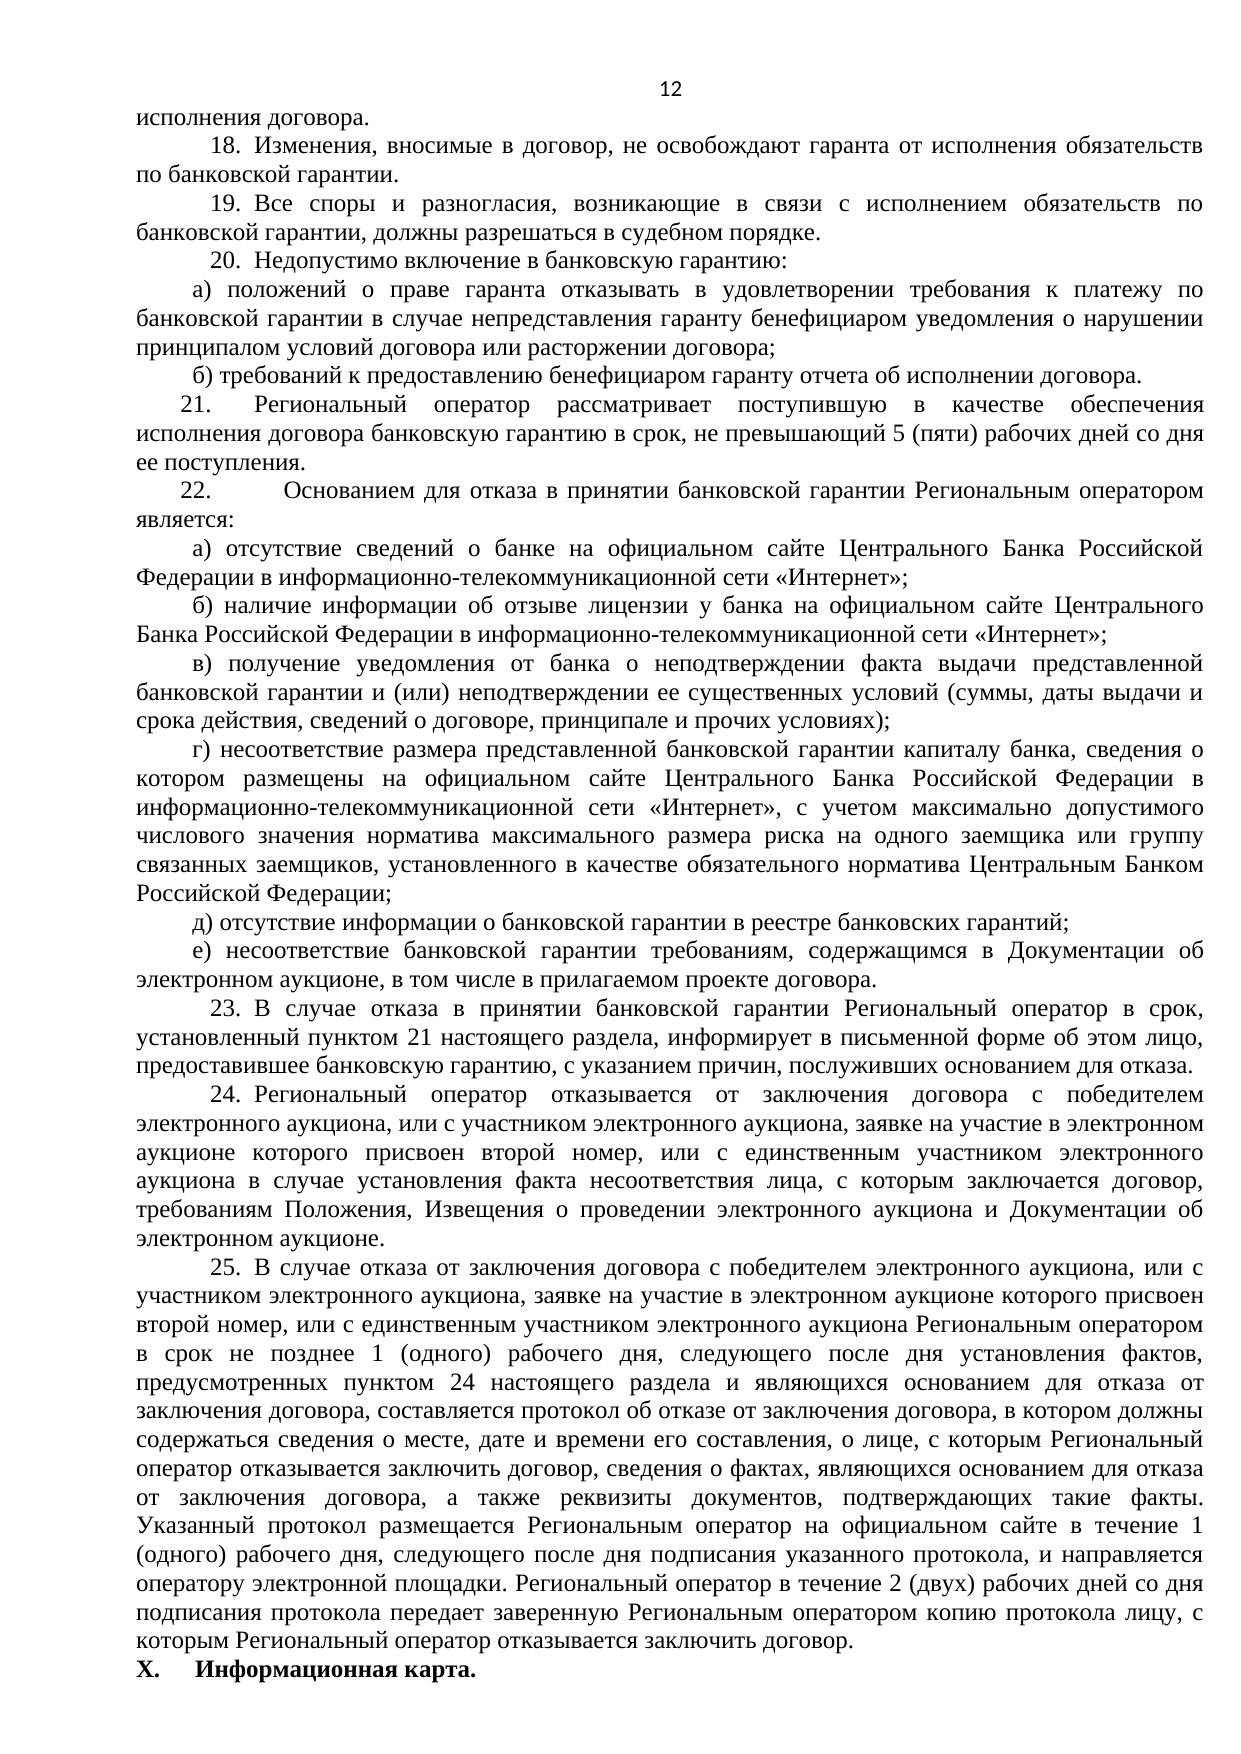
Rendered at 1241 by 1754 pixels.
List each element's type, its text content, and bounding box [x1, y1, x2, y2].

list Информационная карта. [136, 1654, 1205, 1683]
list Основанием для отказа в принятии банковской гарантии Региональным оператором является: [136, 476, 1205, 533]
list В случае отказа от заключения договора с победителем электронного аукциона, или с участником электронного аукциона, заявке на участие в электронном аукционе которого присвоен второй номер, или с единственным участником электронного аукциона Региональным оператором в срок не позднее 1 (одного) рабочего дня, следующего после дня установления фактов, предусмотренных пунктом 24 настоящего раздела и являющихся основанием для отказа от заключения договора, составляется протокол об отказе от заключения договора, в котором должны содержаться сведения о месте, дате и времени его составления, о лице, с которым Региональный оператор отказывается заключить договор, сведения о фактах, являющихся основанием для отказа от заключения договора, а также реквизиты документов, подтверждающих такие факты. Указанный протокол размещается Региональным оператор на официальном сайте в течение 1 (одного) рабочего дня, следующего после дня подписания указанного протокола, и направляется оператору электронной площадки. Региональный оператор в течение 2 (двух) рабочих дней со дня подписания протокола передает заверенную Региональным оператором копию протокола лицу, с которым Региональный оператор отказывается заключить договор. [136, 1252, 1205, 1654]
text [136, 102, 1205, 131]
text в) получение уведомления от банка о неподтверждении факта выдачи представленной банковской гарантии и (или) неподтверждении ее существенных условий (суммы, даты выдачи и срока действия, сведений о договоре, принципале и прочих условиях); [136, 648, 1205, 734]
text а) отсутствие сведений о банке на официальном сайте Центрального Банка Российской Федерации в информационно-телекоммуникационной сети «Интернет»; [136, 533, 1205, 591]
text б) требований к предоставлению бенефициаром гаранту отчета об исполнении договора. [136, 361, 1205, 389]
list Региональный оператор отказывается от заключения договора с победителем электронного аукциона, или с участником электронного аукциона, заявке на участие в электронном аукционе которого присвоен второй номер, или с единственным участником электронного аукциона в случае установления факта несоответствия лица, с которым заключается договор, требованиям Положения, Извещения о проведении электронного аукциона и Документации об электронном аукционе. [136, 1079, 1205, 1252]
text г) несоответствие размера представленной банковской гарантии капиталу банка, сведения о котором размещены на официальном сайте Центрального Банка Российской Федерации в информационно-телекоммуникационной сети «Интернет», с учетом максимально допустимого числового значения норматива максимального размера риска на одного заемщика или группу связанных заемщиков, установленного в качестве обязательного норматива Центральным Банком Российской Федерации; [136, 734, 1205, 907]
list Все споры и разногласия, возникающие в связи с исполнением обязательств по банковской гарантии, должны разрешаться в судебном порядке. [136, 188, 1205, 246]
list Изменения, вносимые в договор, не освобождают гаранта от исполнения обязательств по банковской гарантии. [136, 131, 1205, 188]
text д) отсутствие информации о банковской гарантии в реестре банковских гарантий; [136, 907, 1205, 936]
text б) наличие информации об отзыве лицензии у банка на официальном сайте Центрального Банка Российской Федерации в информационно-телекоммуникационной сети «Интернет»; [136, 591, 1205, 648]
text е) несоответствие банковской гарантии требованиям, содержащимся в Документации об электронном аукционе, в том числе в прилагаемом проекте договора. [136, 936, 1205, 993]
list В случае отказа в принятии банковской гарантии Региональный оператор в срок, установленный пунктом 21 настоящего раздела, информирует в письменной форме об этом лицо, предоставившее банковскую гарантию, с указанием причин, послуживших основанием для отказа. [136, 993, 1205, 1079]
text а) положений о праве гаранта отказывать в удовлетворении требования к платежу по банковской гарантии в случае непредставления гаранту бенефициаром уведомления о нарушении принципалом условий договора или расторжении договора; [136, 274, 1205, 361]
list Недопустимо включение в банковскую гарантию: [136, 246, 1205, 274]
list Региональный оператор рассматривает поступившую в качестве обеспечения исполнения договора банковскую гарантию в срок, не превышающий 5 (пяти) рабочих дней со дня ее поступления. [136, 389, 1205, 476]
